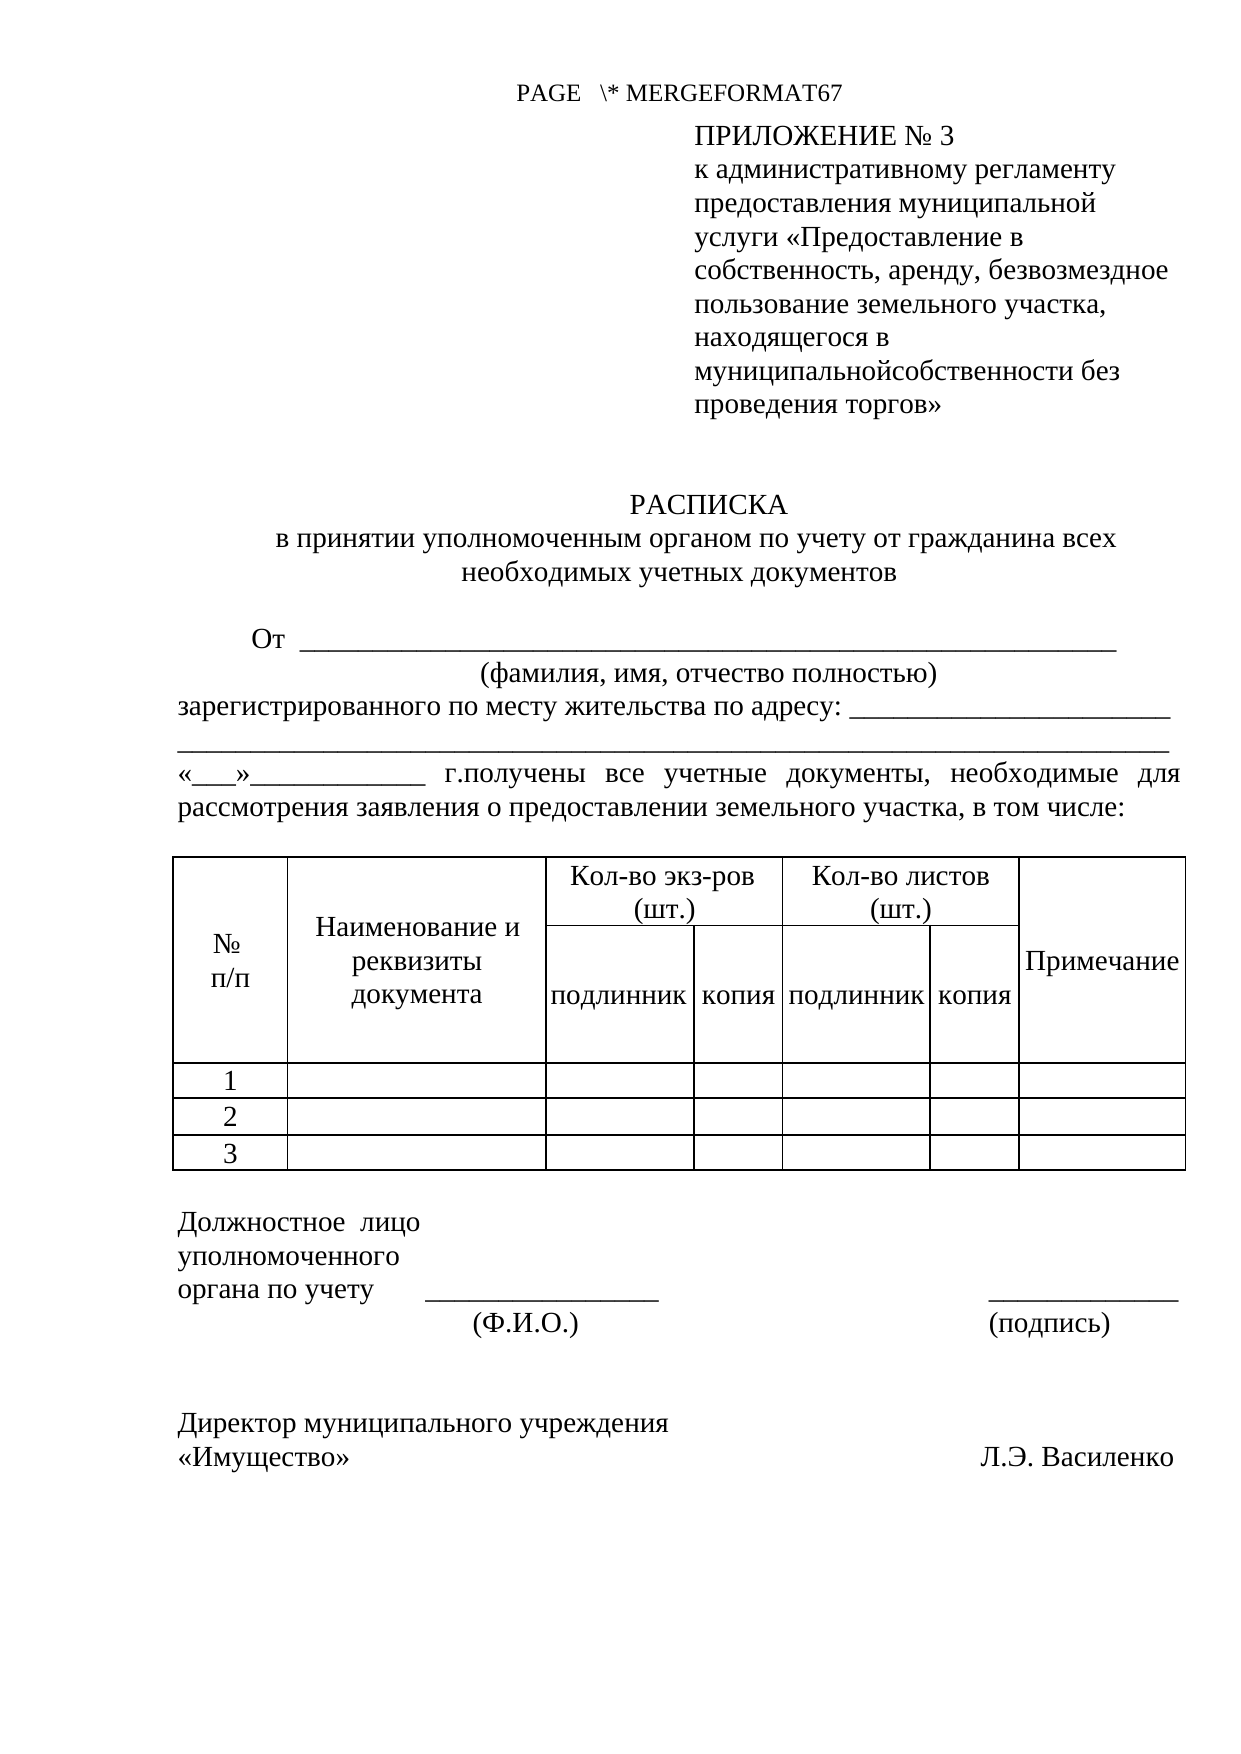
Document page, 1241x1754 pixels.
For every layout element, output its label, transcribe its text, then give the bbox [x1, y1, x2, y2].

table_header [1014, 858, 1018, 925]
text к административному регламенту [694, 152, 1181, 185]
text ____________________________________________________________________ [177, 722, 1181, 755]
text РАСПИСКА [177, 487, 1181, 521]
table_cell [778, 1136, 782, 1169]
text (Ф.И.О.) (подпись) [398, 1305, 1181, 1338]
table_cell копия [931, 926, 1018, 1062]
table_cell подлинник [547, 926, 693, 1062]
table_cell [1014, 1064, 1018, 1097]
text ПРИЛОЖЕНИЕ № 3 [694, 118, 1181, 152]
table_cell [695, 1099, 782, 1134]
table_cell 2 [174, 1099, 287, 1134]
table_header Наименование и реквизиты документа [288, 858, 545, 1062]
text Должностное2лицо уполномоченного органа по учету ________________ _____________ [177, 1204, 1181, 1305]
table_header № п/п [174, 858, 287, 1062]
table_cell [288, 1099, 545, 1134]
table_cell [1014, 1136, 1018, 1169]
table_cell [288, 1136, 545, 1169]
table_cell [1181, 1136, 1185, 1169]
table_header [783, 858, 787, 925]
table_cell [783, 1064, 787, 1097]
table_cell [547, 1099, 693, 1134]
text зарегистрированного по месту жительства по адресу: ______________________ [177, 688, 1181, 722]
table_cell [783, 1099, 929, 1134]
text в принятии уполномоченным органом по учету от гражданина всех необходимых учетных документов [177, 521, 1181, 588]
text (фамилия, имя, отчество полностью) [177, 655, 1181, 688]
table_cell [288, 1064, 545, 1097]
table_cell копия [695, 926, 782, 1062]
text услуги «Предоставление в собственность, аренду, безвозмездное пользование земельного участка, находящегося в муниципальнойсобственности без проведения торгов» [694, 219, 1181, 420]
text «Имущество» Л.Э. Василенко [177, 1439, 1181, 1473]
table_cell [783, 1136, 787, 1169]
table_cell [778, 1064, 782, 1097]
table_header Примечание [1020, 858, 1185, 1062]
text Директор муниципального учреждения [177, 1406, 1181, 1439]
text «___»____________ г.получены все учетные документы, необходимые для рассмотрения заявления о предоставлении земельного участка, в том числе: [177, 755, 1181, 822]
table_cell [931, 1099, 1018, 1134]
table_cell [1020, 1099, 1185, 1134]
text От ________________________________________________________ [177, 621, 1181, 655]
table_cell подлинник [783, 926, 929, 1062]
table_cell [1181, 1064, 1185, 1097]
text предоставления муниципальной [694, 185, 1181, 219]
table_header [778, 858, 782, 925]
